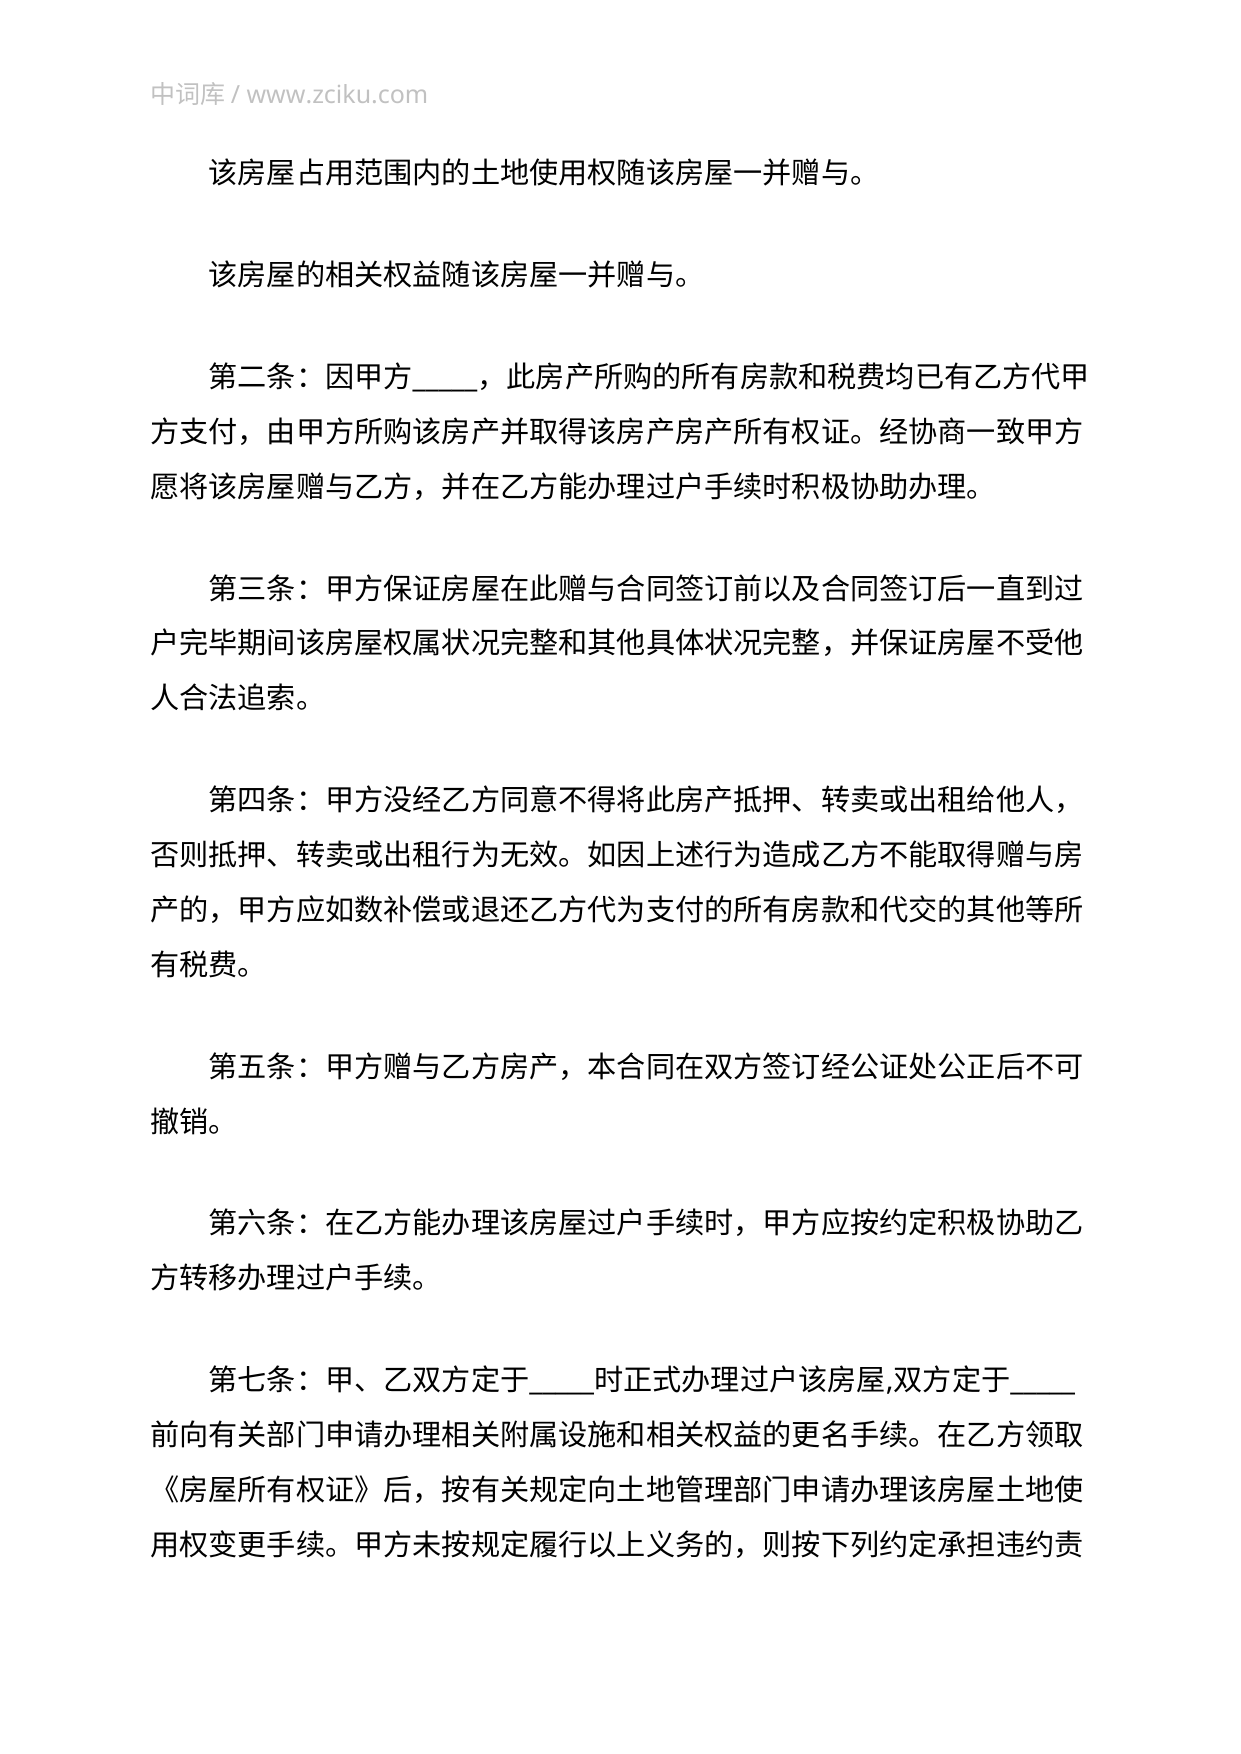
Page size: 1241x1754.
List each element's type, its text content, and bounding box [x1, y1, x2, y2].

text 第三条：甲方保证房屋在此赠与合同签订前以及合同签订后一直到过户完毕期间该房屋权属状况完整和其他具体状况完整，并保证房屋不受他人合法追索。 [150, 565, 1090, 717]
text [150, 1357, 1090, 1564]
text 该房屋的相关权益随该房屋一并赠与。 [150, 252, 1090, 294]
text 第二条：因甲方_____，此房产所购的所有房款和税费均已有乙方代甲方支付，由甲方所购该房产并取得该房产房产所有权证。经协商一致甲方愿将该房屋赠与乙方，并在乙方能办理过户手续时积极协助办理。 [150, 353, 1090, 506]
text 该房屋占用范围内的土地使用权随该房屋一并赠与。 [150, 150, 1090, 192]
text 第四条：甲方没经乙方同意不得将此房产抵押、转卖或出租给他人，否则抵押、转卖或出租行为无效。如因上述行为造成乙方不能取得赠与房产的，甲方应如数补偿或退还乙方代为支付的所有房款和代交的其他等所有税费。 [150, 777, 1090, 984]
text 第五条：甲方赠与乙方房产，本合同在双方签订经公证处公正后不可撤销。 [150, 1043, 1090, 1140]
text 第六条：在乙方能办理该房屋过户手续时，甲方应按约定积极协助乙方转移办理过户手续。 [150, 1200, 1090, 1297]
